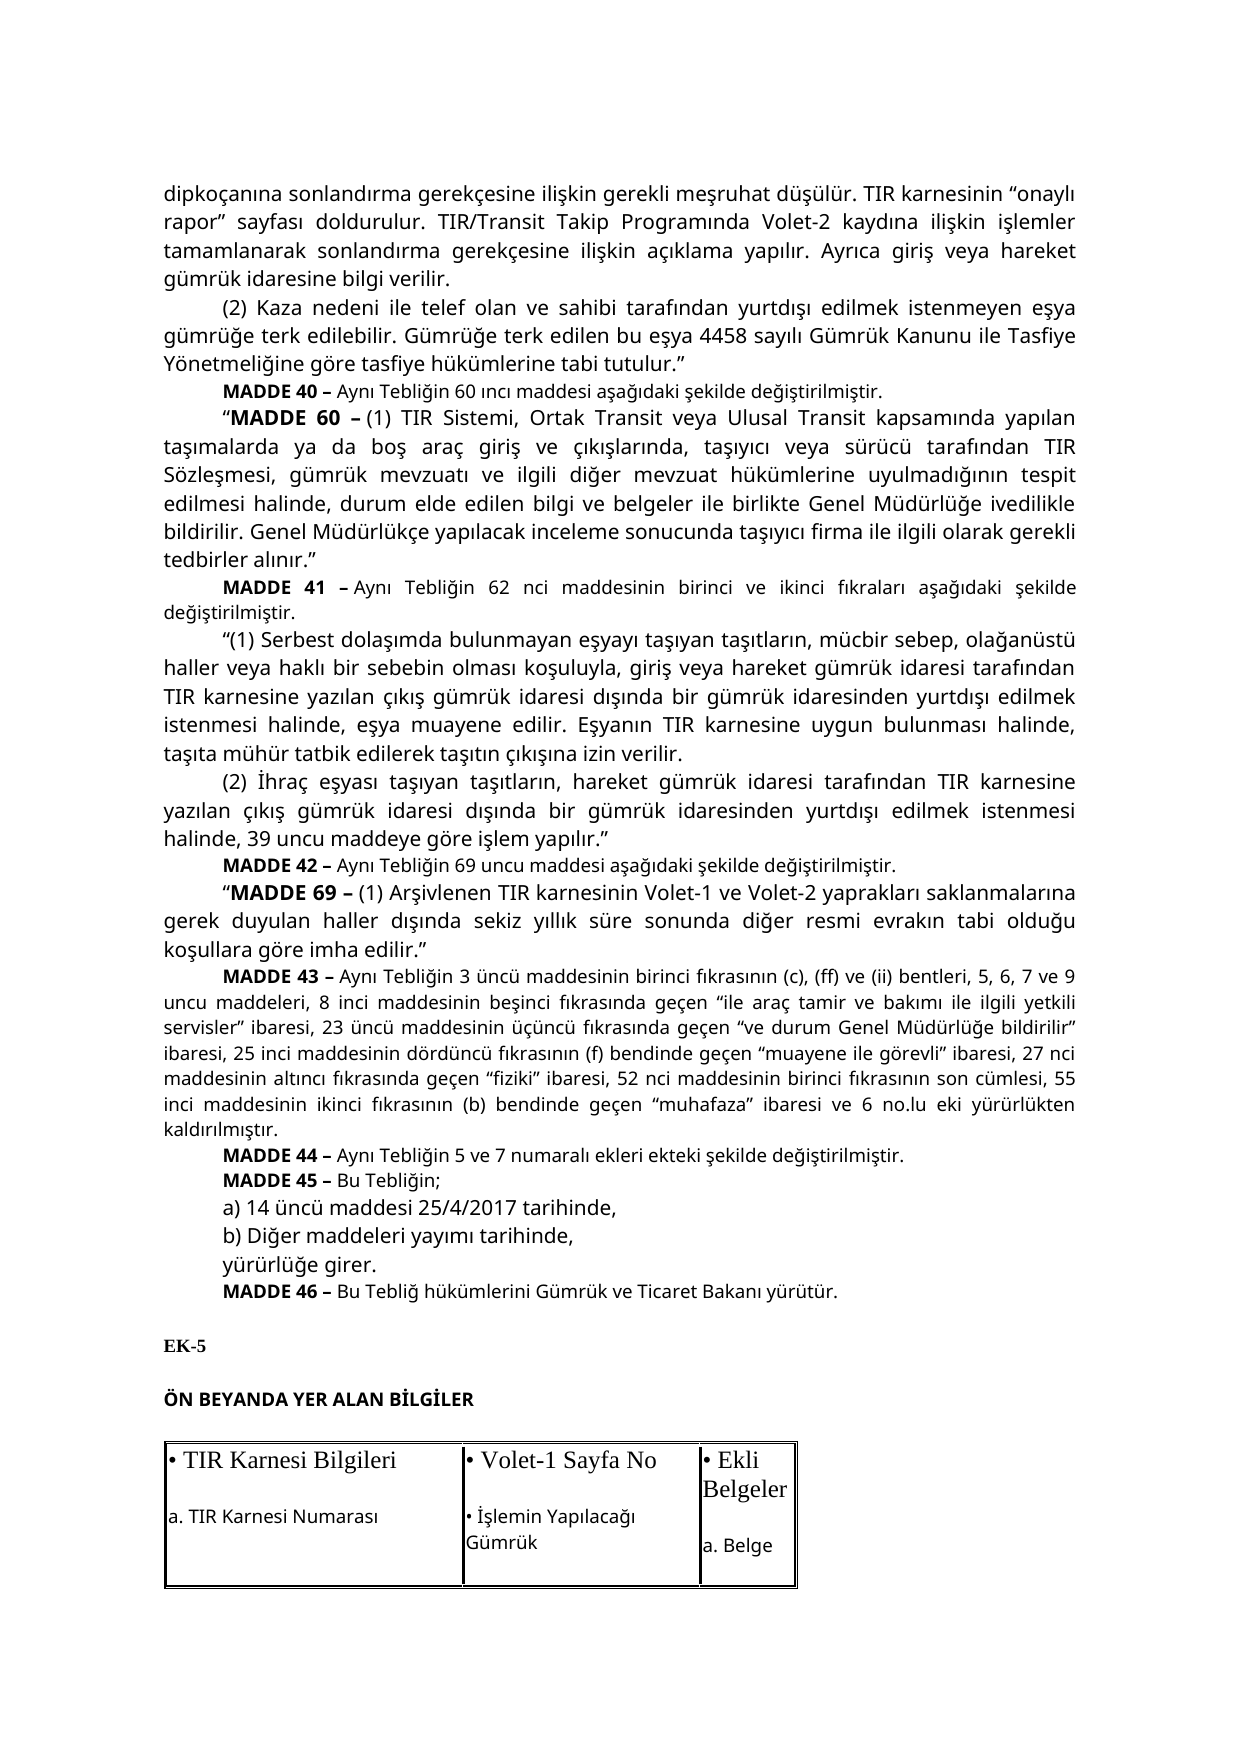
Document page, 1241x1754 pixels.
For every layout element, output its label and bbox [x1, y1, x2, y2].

table_cell [148, 148, 1093, 1588]
